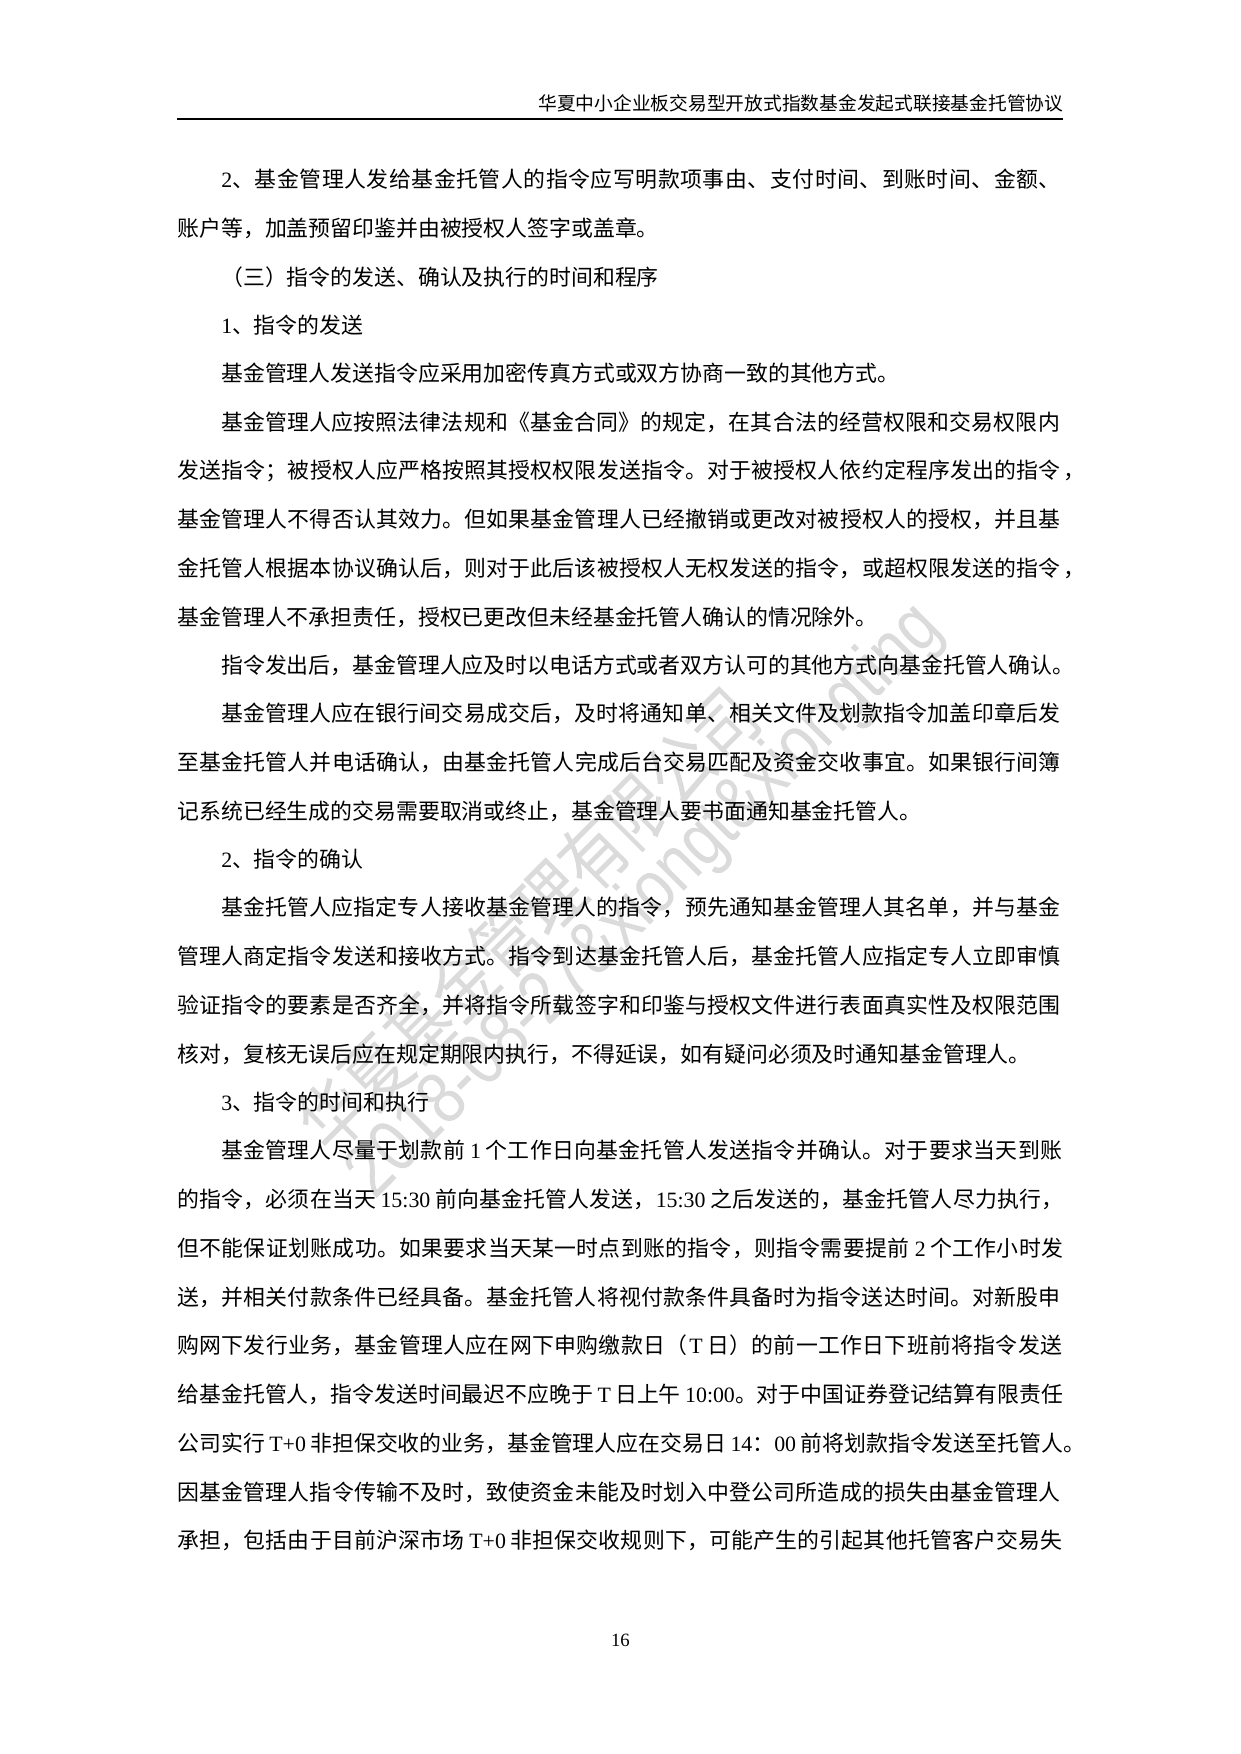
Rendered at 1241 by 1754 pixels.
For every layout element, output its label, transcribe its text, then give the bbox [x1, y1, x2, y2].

text 1、指令的发送 [177, 307, 1063, 340]
text 基金托管人应指定专人接收基金管理人的指令，预先通知基金管理人其名单，并与基金管理人商定指令发送和接收方式。指令到达基金托管人后，基金托管人应指定专人立即审慎验证指令的要素是否齐全，并将指令所载签字和印鉴与授权文件进行表面真实性及权限范围核对，复核无误后应在规定期限内执行，不得延误，如有疑问必须及时通知基金管理人。 [177, 890, 1063, 1069]
text 基金管理人应按照法律法规和《基金合同》的规定，在其合法的经营权限和交易权限内发送指令；被授权人应严格按照其授权权限发送指令。对于被授权人依约定程序发出的指令，基金管理人不得否认其效力。但如果基金管理人已经撤销或更改对被授权人的授权，并且基金托管人根据本协议确认后，则对于此后该被授权人无权发送的指令，或超权限发送的指令，基金管理人不承担责任，授权已更改但未经基金托管人确认的情况除外。 [177, 404, 1063, 632]
text 2、指令的确认 [177, 842, 1063, 874]
text 基金管理人应在银行间交易成交后，及时将通知单、相关文件及划款指令加盖印章后发至基金托管人并电话确认，由基金托管人完成后台交易匹配及资金交收事宜。如果银行间簿记系统已经生成的交易需要取消或终止，基金管理人要书面通知基金托管人。 [177, 696, 1063, 826]
text （三）指令的发送、确认及执行的时间和程序 [177, 259, 1063, 292]
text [177, 1133, 1063, 1555]
text 2、基金管理人发给基金托管人的指令应写明款项事由、支付时间、到账时间、金额、账户等，加盖预留印鉴并由被授权人签字或盖章。 [177, 162, 1063, 243]
text 3、指令的时间和执行 [177, 1084, 1063, 1117]
text 基金管理人发送指令应采用加密传真方式或双方协商一致的其他方式。 [177, 356, 1063, 388]
text 指令发出后，基金管理人应及时以电话方式或者双方认可的其他方式向基金托管人确认。 [177, 647, 1063, 680]
